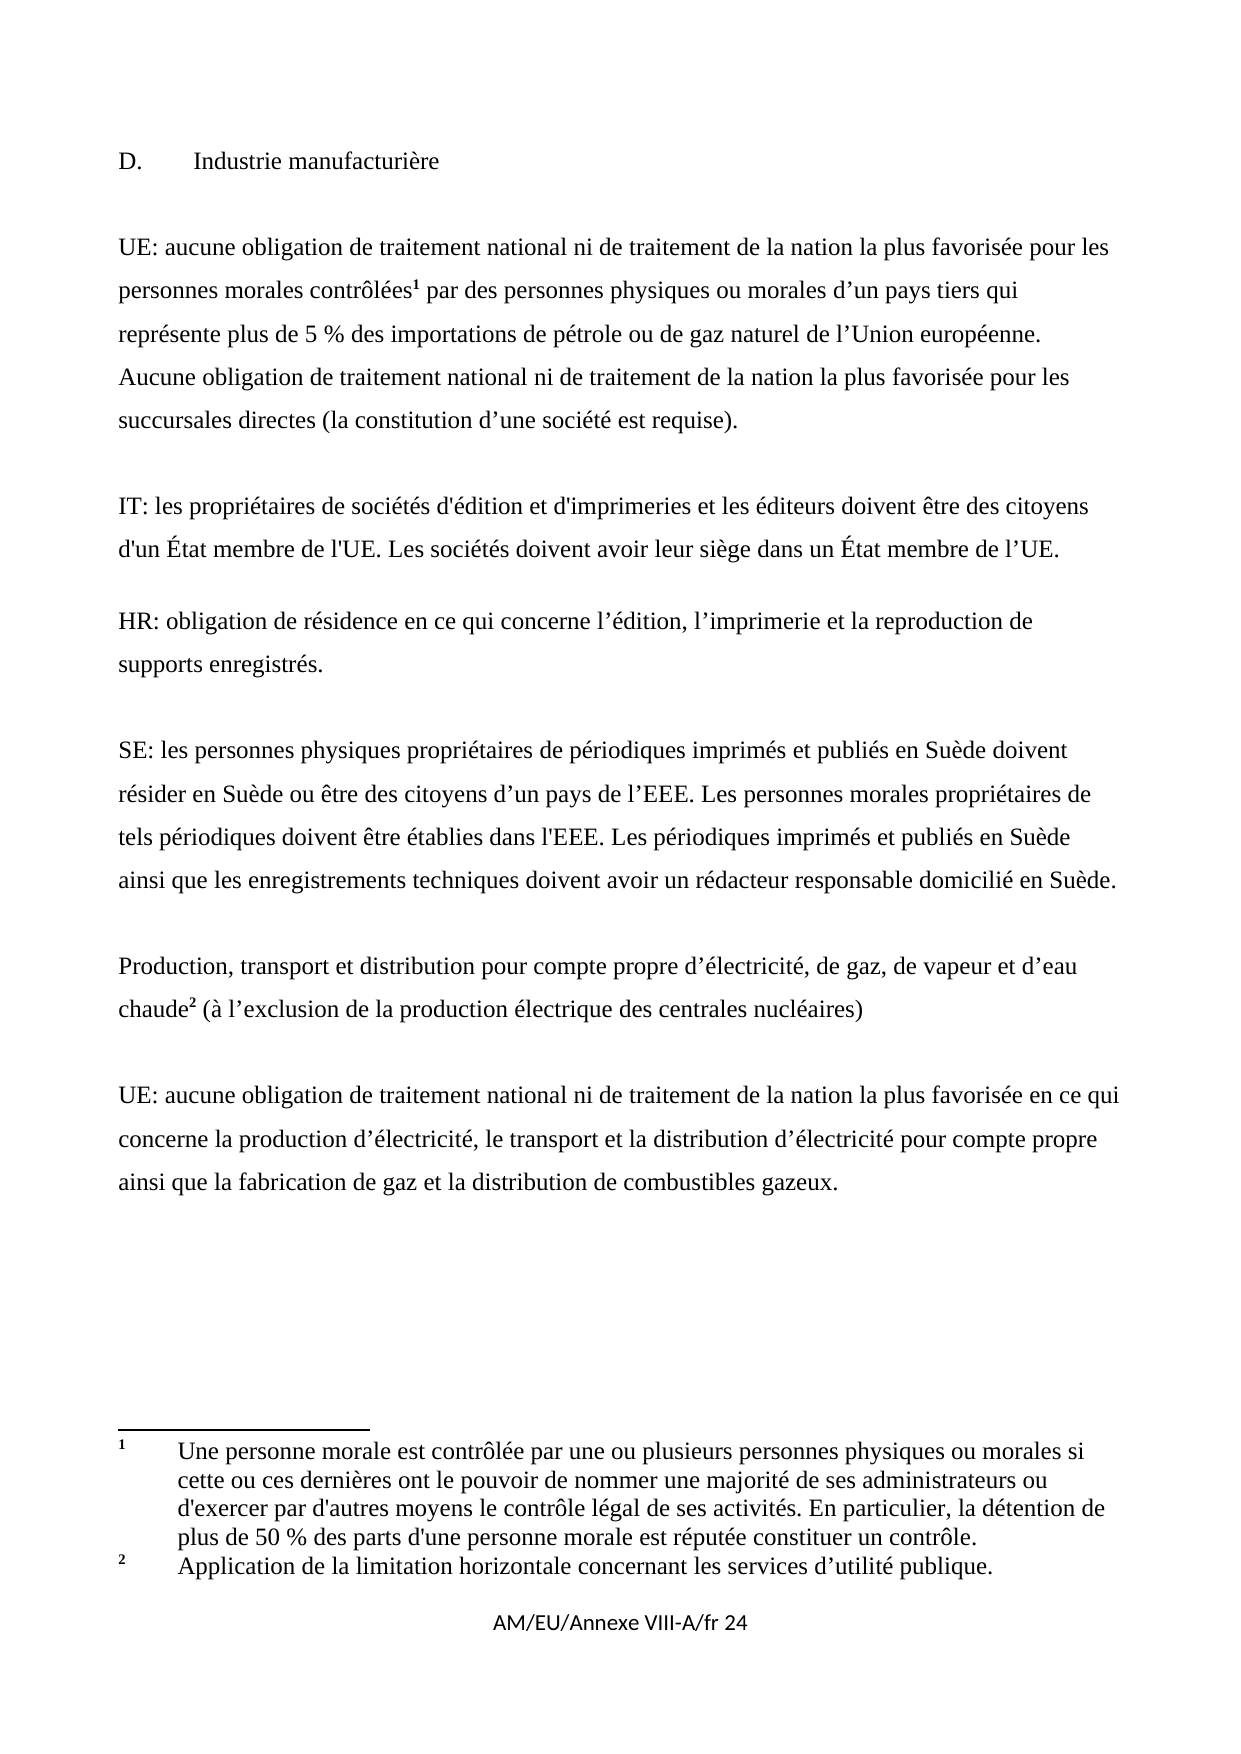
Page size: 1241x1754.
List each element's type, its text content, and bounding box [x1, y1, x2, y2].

text IT: les propriétaires de sociétés d'édition et d'imprimeries et les éditeurs doivent être des citoyens d'un État membre de l'UE. Les sociétés doivent avoir leur siège dans un État membre de l’UE. [118, 491, 1122, 563]
text UE: aucune obligation de traitement national ni de traitement de la nation la plus favorisée pour les personnes morales contrôlées par des personnes physiques ou morales d’un pays tiers qui représente plus de 5 % des importations de pétrole ou de gaz naturel de l’Union européenne. Aucune obligation de traitement national ni de traitement de la nation la plus favorisée pour les succursales directes (la constitution d’une société est requise). [118, 232, 1122, 434]
text UE: aucune obligation de traitement national ni de traitement de la nation la plus favorisée en ce qui concerne la production d’électricité, le transport et la distribution d’électricité pour compte propre ainsi que la fabrication de gaz et la distribution de combustibles gazeux. [118, 1081, 1122, 1196]
text Production, transport et distribution pour compte propre d’électricité, de gaz, de vapeur et d’eau chaude (à l’exclusion de la production électrique des centrales nucléaires) [118, 951, 1122, 1023]
text D. Industrie manufacturière [118, 146, 1122, 175]
text SE: les personnes physiques propriétaires de périodiques imprimés et publiés en Suède doivent résider en Suède ou être des citoyens d’un pays de l’EEE. Les personnes morales propriétaires de tels périodiques doivent être établies dans l'EEE. Les périodiques imprimés et publiés en Suède ainsi que les enregistrements techniques doivent avoir un rédacteur responsable domicilié en Suède. [118, 736, 1122, 894]
text HR: obligation de résidence en ce qui concerne l’édition, l’imprimerie et la reproduction de supports enregistrés. [118, 606, 1122, 678]
